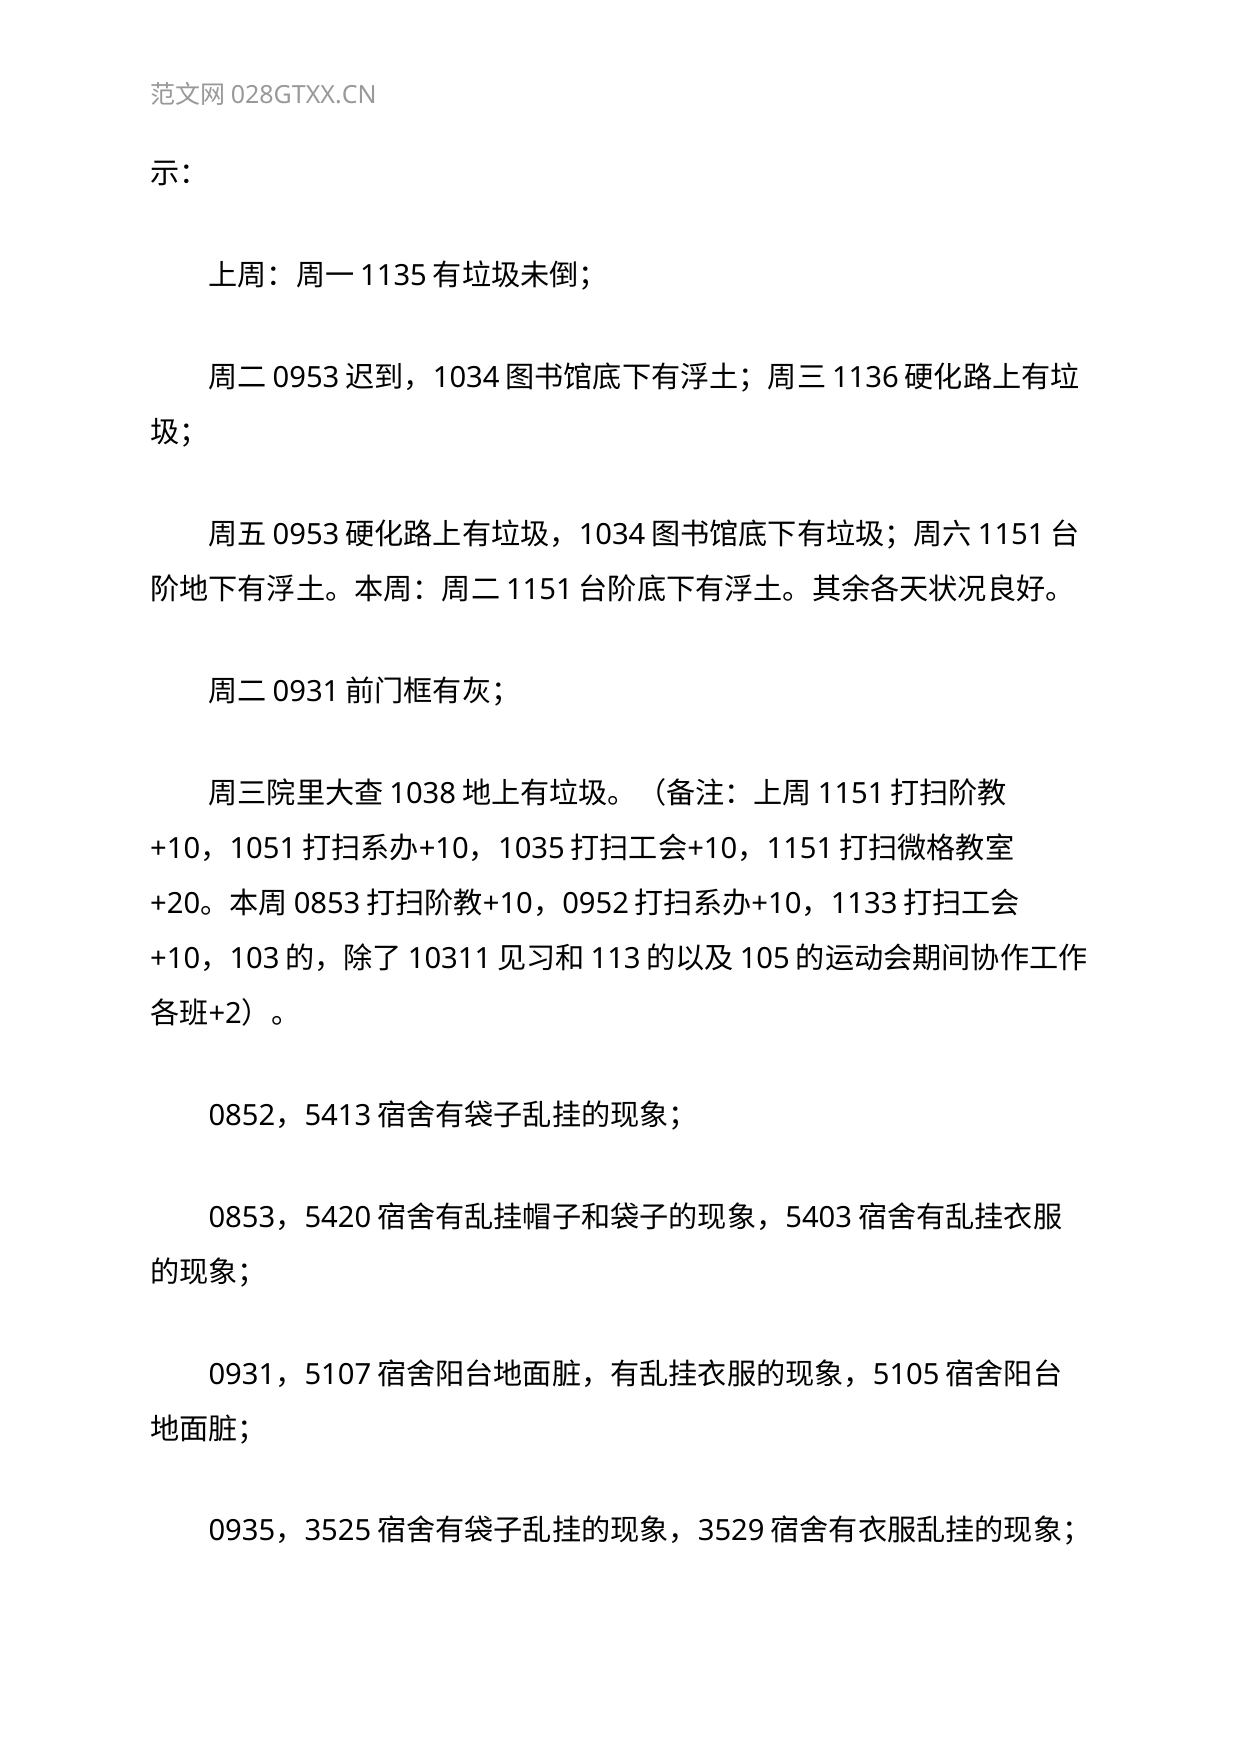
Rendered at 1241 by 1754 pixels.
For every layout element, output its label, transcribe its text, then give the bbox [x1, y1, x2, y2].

text 周二0953迟到，1034图书馆底下有浮土；周三1136硬化路上有垃圾； [150, 354, 1090, 451]
text 周五0953硬化路上有垃圾，1034图书馆底下有垃圾；周六1151台阶地下有浮土。本周：周二1151台阶底下有浮土。其余各天状况良好。 [150, 511, 1090, 608]
text 0935，3525宿舍有袋子乱挂的现象，3529宿舍有衣服乱挂的现象； [150, 1507, 1090, 1549]
text 0853，5420宿舍有乱挂帽子和袋子的现象，5403宿舍有乱挂衣服的现象； [150, 1193, 1090, 1291]
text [150, 150, 1090, 192]
text 0852，5413宿舍有袋子乱挂的现象； [150, 1091, 1090, 1134]
text 上周：周一1135有垃圾未倒； [150, 252, 1090, 294]
text 周三院里大查1038地上有垃圾。（备注：上周1151打扫阶教+10，1051打扫系办+10，1035打扫工会+10，1151打扫微格教室+20。本周0853打扫阶教+10，0952打扫系办+10，1133打扫工会+10，103的，除了10311见习和113的以及105的运动会期间协作工作各班+2）。 [150, 769, 1090, 1032]
text 周二0931前门框有灰； [150, 667, 1090, 710]
text 0931，5107宿舍阳台地面脏，有乱挂衣服的现象，5105宿舍阳台地面脏； [150, 1350, 1090, 1447]
